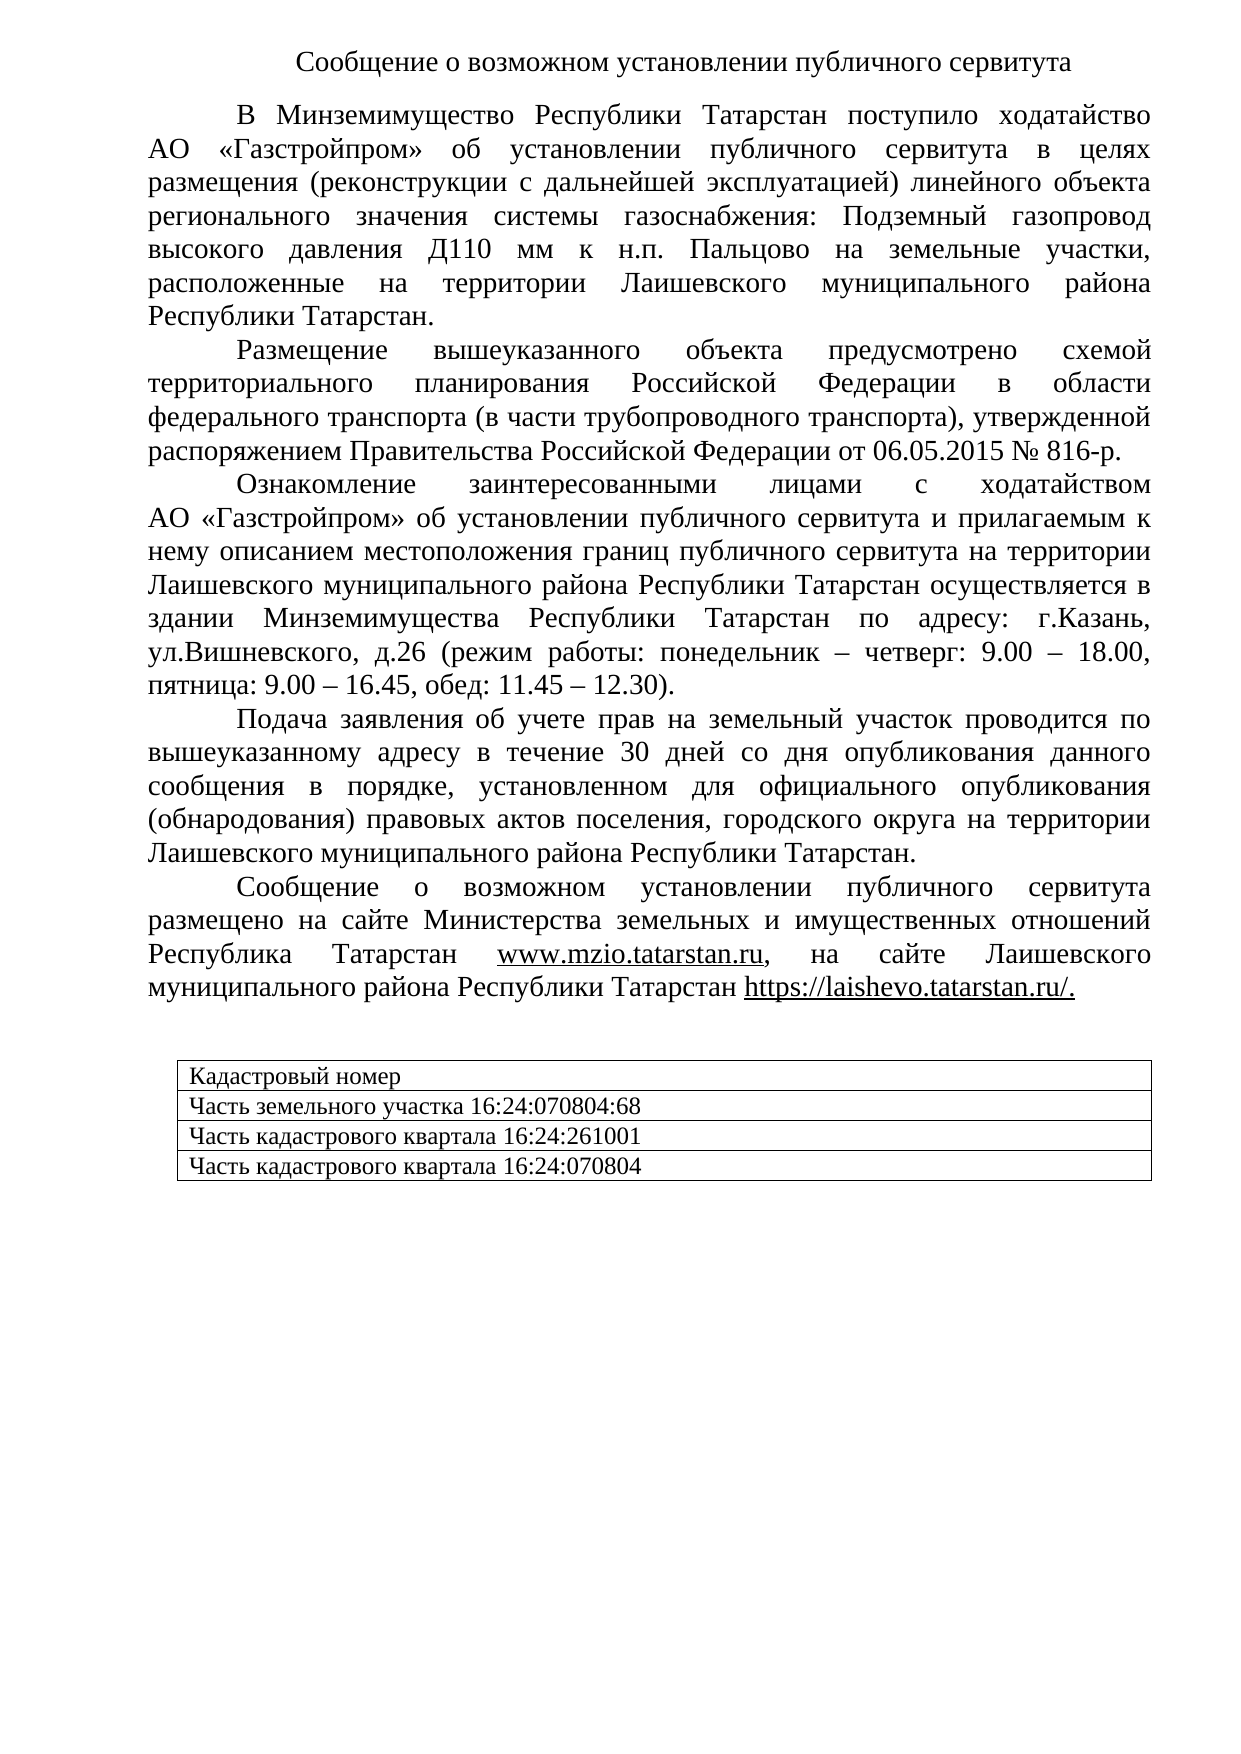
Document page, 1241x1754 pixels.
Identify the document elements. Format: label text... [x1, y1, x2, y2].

text Подача заявления об учете прав на земельный участок проводится по вышеуказанному адресу в течение 30 дней со дня опубликования данного сообщения в порядке, установленном для официального опубликования (обнародования) правовых актов поселения, городского округа на территории Лаишевского муниципального района Республики Татарстан. [148, 701, 1152, 869]
table_cell Часть кадастрового квартала 16:24:070804 [178, 1151, 1151, 1179]
table_header Кадастровый номер [178, 1061, 1151, 1090]
text Размещение вышеуказанного объекта предусмотрено схемой территориального планирования Российской Федерации в области федерального транспорта (в части трубопроводного транспорта), утвержденной распоряжением Правительства Российской Федерации от 06.05.2015 № 816-р. [148, 332, 1152, 466]
text Ознакомление заинтересованными лицами с ходатайством АО «Газстройпром» об установлении публичного сервитута и прилагаемым к нему описанием местоположения границ публичного сервитута на территории Лаишевского муниципального района Республики Татарстан осуществляется в здании Минземимущества Республики Татарстан по адресу: г.Казань, ул.Вишневского, д.26 (режим работы: понедельник – четверг: 9.00 – 18.00, пятница: 9.00 – 16.45, обед: 11.45 – 12.30). [148, 466, 1152, 701]
text Сообщение о возможном установлении публичного сервитута размещено на сайте Министерства земельных и имущественных отношений Республика Татарстан www.mzio.tatarstan.ru, на сайте Лаишевского муниципального района Республики Татарстан https://laishevo.tatarstan.ru/. [148, 869, 1152, 1003]
table_cell Часть кадастрового квартала 16:24:261001 [178, 1121, 1151, 1150]
text В Минземимущество Республики Татарстан поступило ходатайство АО «Газстройпром» об установлении публичного сервитута в целях размещения (реконструкции с дальнейшей эксплуатацией) линейного объекта регионального значения системы газоснабжения: Подземный газопровод высокого давления Д110 мм к н.п. Пальцово на земельные участки, расположенные на территории Лаишевского муниципального района Республики Татарстан. [148, 97, 1152, 332]
text Сообщение о возможном установлении публичного сервитута [177, 44, 1152, 78]
table_cell Часть земельного участка 16:24:070804:68 [178, 1091, 1151, 1120]
